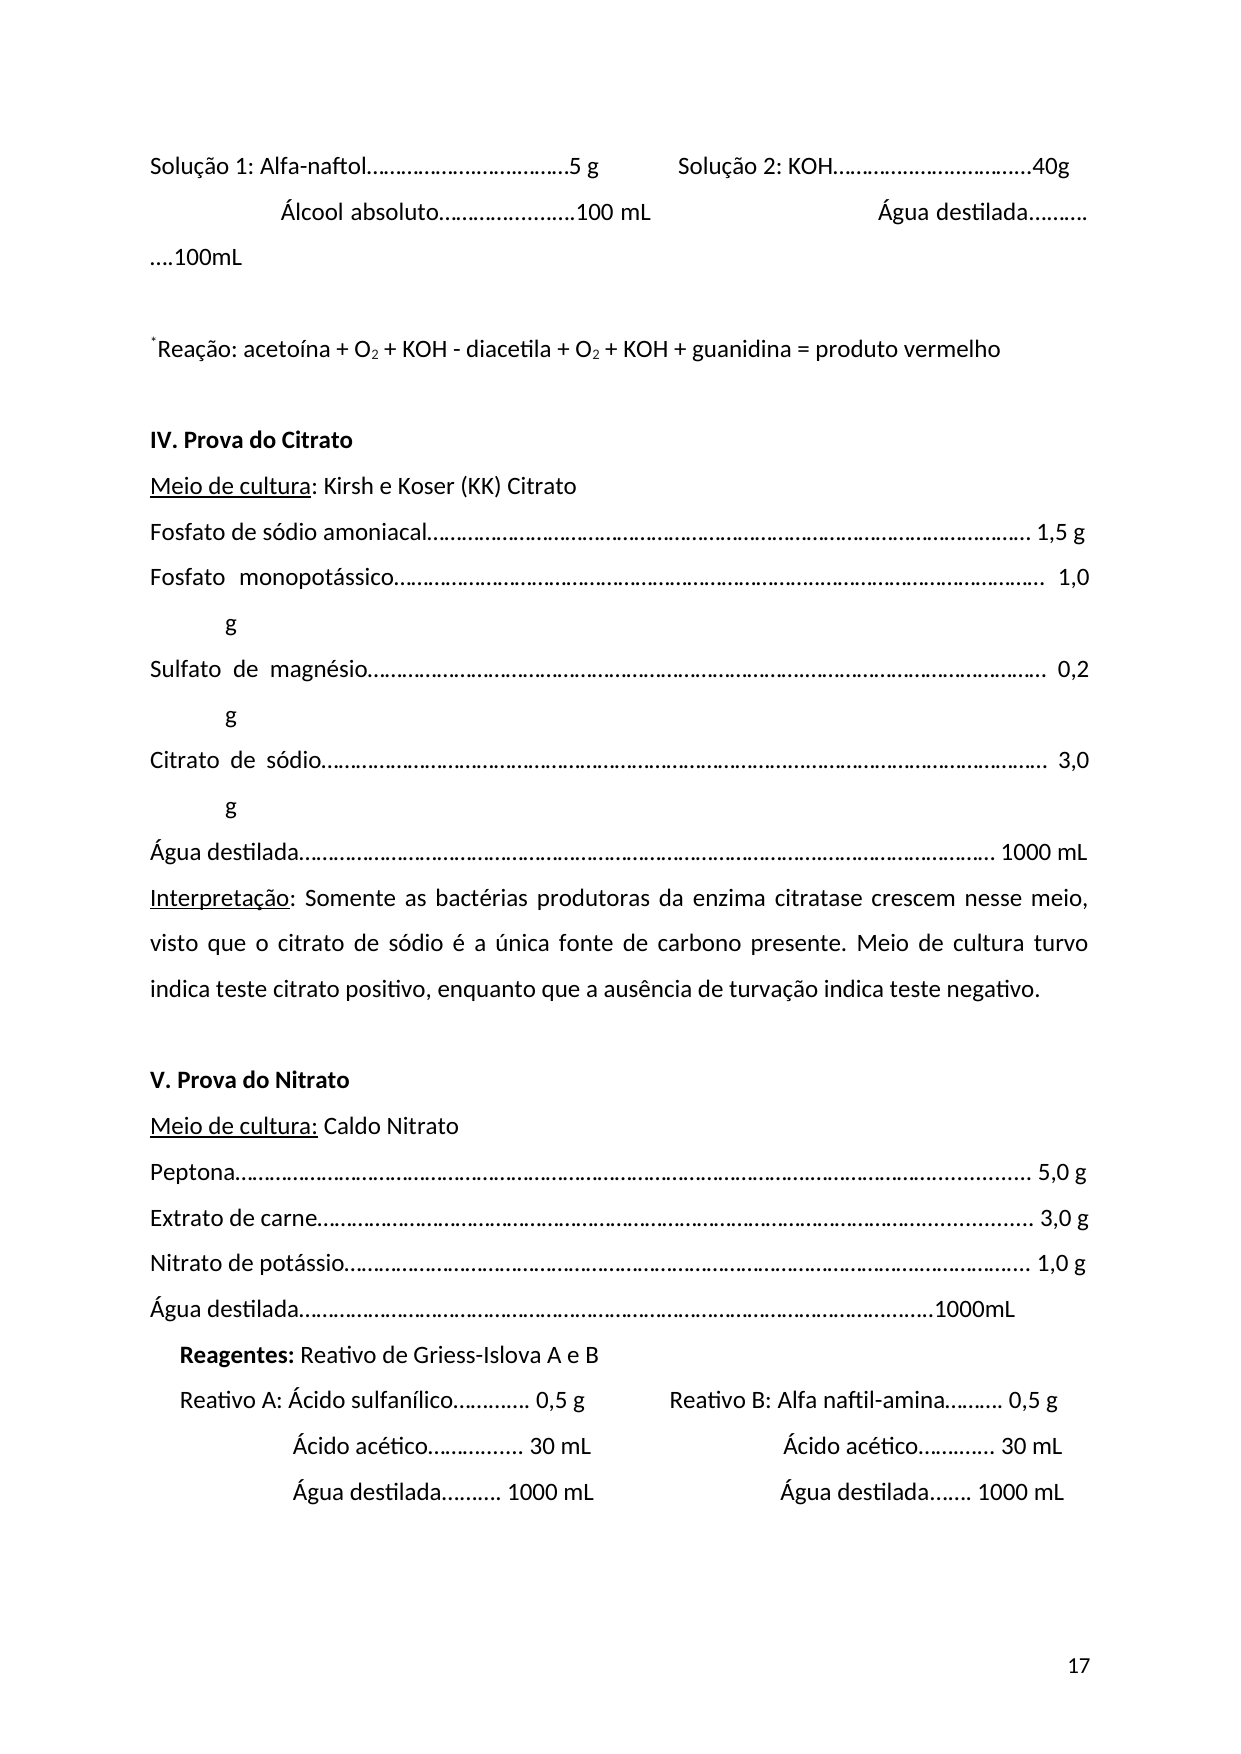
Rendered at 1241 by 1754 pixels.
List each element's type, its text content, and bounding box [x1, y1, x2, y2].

text Nitrato de potássio……………………………………………………………………………………….…………….... 1,0 g [150, 1247, 1090, 1278]
text Ácido acético………....... 30 mL Ácido acético…….…... 30 mL [179, 1430, 1090, 1461]
text Álcool absoluto………….......….100 mL Água destilada...…….….100mL [150, 196, 1090, 272]
text Reagentes: Reativo de Griess-Islova A e B [179, 1339, 1090, 1369]
text *Reação: acetoína + O2 + KOH - diacetila + O2 + KOH + guanidina = produto vermelho [378, 333, 592, 363]
text Extrato de carne…………………………………………………………………………………………….................. 3,0 g [150, 1202, 1090, 1232]
text Citrato de sódio………………………………………………………………………...…………………………………… 3,0 g [150, 744, 1090, 821]
text Fosfato monopotássico………………………………………………………………..………………………………… 1,0 g [150, 562, 1090, 638]
text Interpretação: Somente as bactérias produtoras da enzima citratase crescem nesse meio, visto que o citrato de sódio é a única fonte de carbono presente. Meio de cultura turvo indica teste citrato positivo, enquanto que a ausência de turvação indica teste negativo. [150, 882, 1090, 1004]
text Solução 1: Alfa-naftol……………….…….………5 g Solução 2: KOH…………..……..………...40g [150, 150, 1090, 181]
text IV. Prova do Citrato [150, 424, 1090, 455]
text Água destilada……………………………………………………………………………….………………………… 1000 mL [150, 836, 1090, 866]
text Meio de cultura: Kirsh e Koser (KK) Citrato [150, 470, 1090, 501]
text Peptona……………………………………………………………………………………….…………………................ 5,0 g [150, 1156, 1090, 1187]
text Meio de cultura: Caldo Nitrato [150, 1110, 1090, 1141]
text V. Prova do Nitrato [150, 1064, 1090, 1095]
text Água destilada…………………………………………………………………………………………...…..1000mL [150, 1293, 1090, 1324]
text Reativo A: Ácido sulfanílico……...…. 0,5 g Reativo B: Alfa naftil-amina………. 0,5 g [179, 1385, 1090, 1415]
text *Reação: acetoína + O2 + KOH - diacetila + O2 + KOH + guanidina = produto vermelho [150, 333, 371, 363]
text Água destilada…...…. 1000 mL Água destilada...…. 1000 mL [179, 1476, 1090, 1507]
text *Reação: acetoína + O2 + KOH - diacetila + O2 + KOH + guanidina = produto vermelho [599, 333, 1090, 363]
text Sulfato de magnésio………………………………………………………………….…………………………………… 0,2 g [150, 653, 1090, 729]
text Fosfato de sódio amoniacal…………………………………………………………………………………………… 1,5 g [150, 516, 1090, 546]
